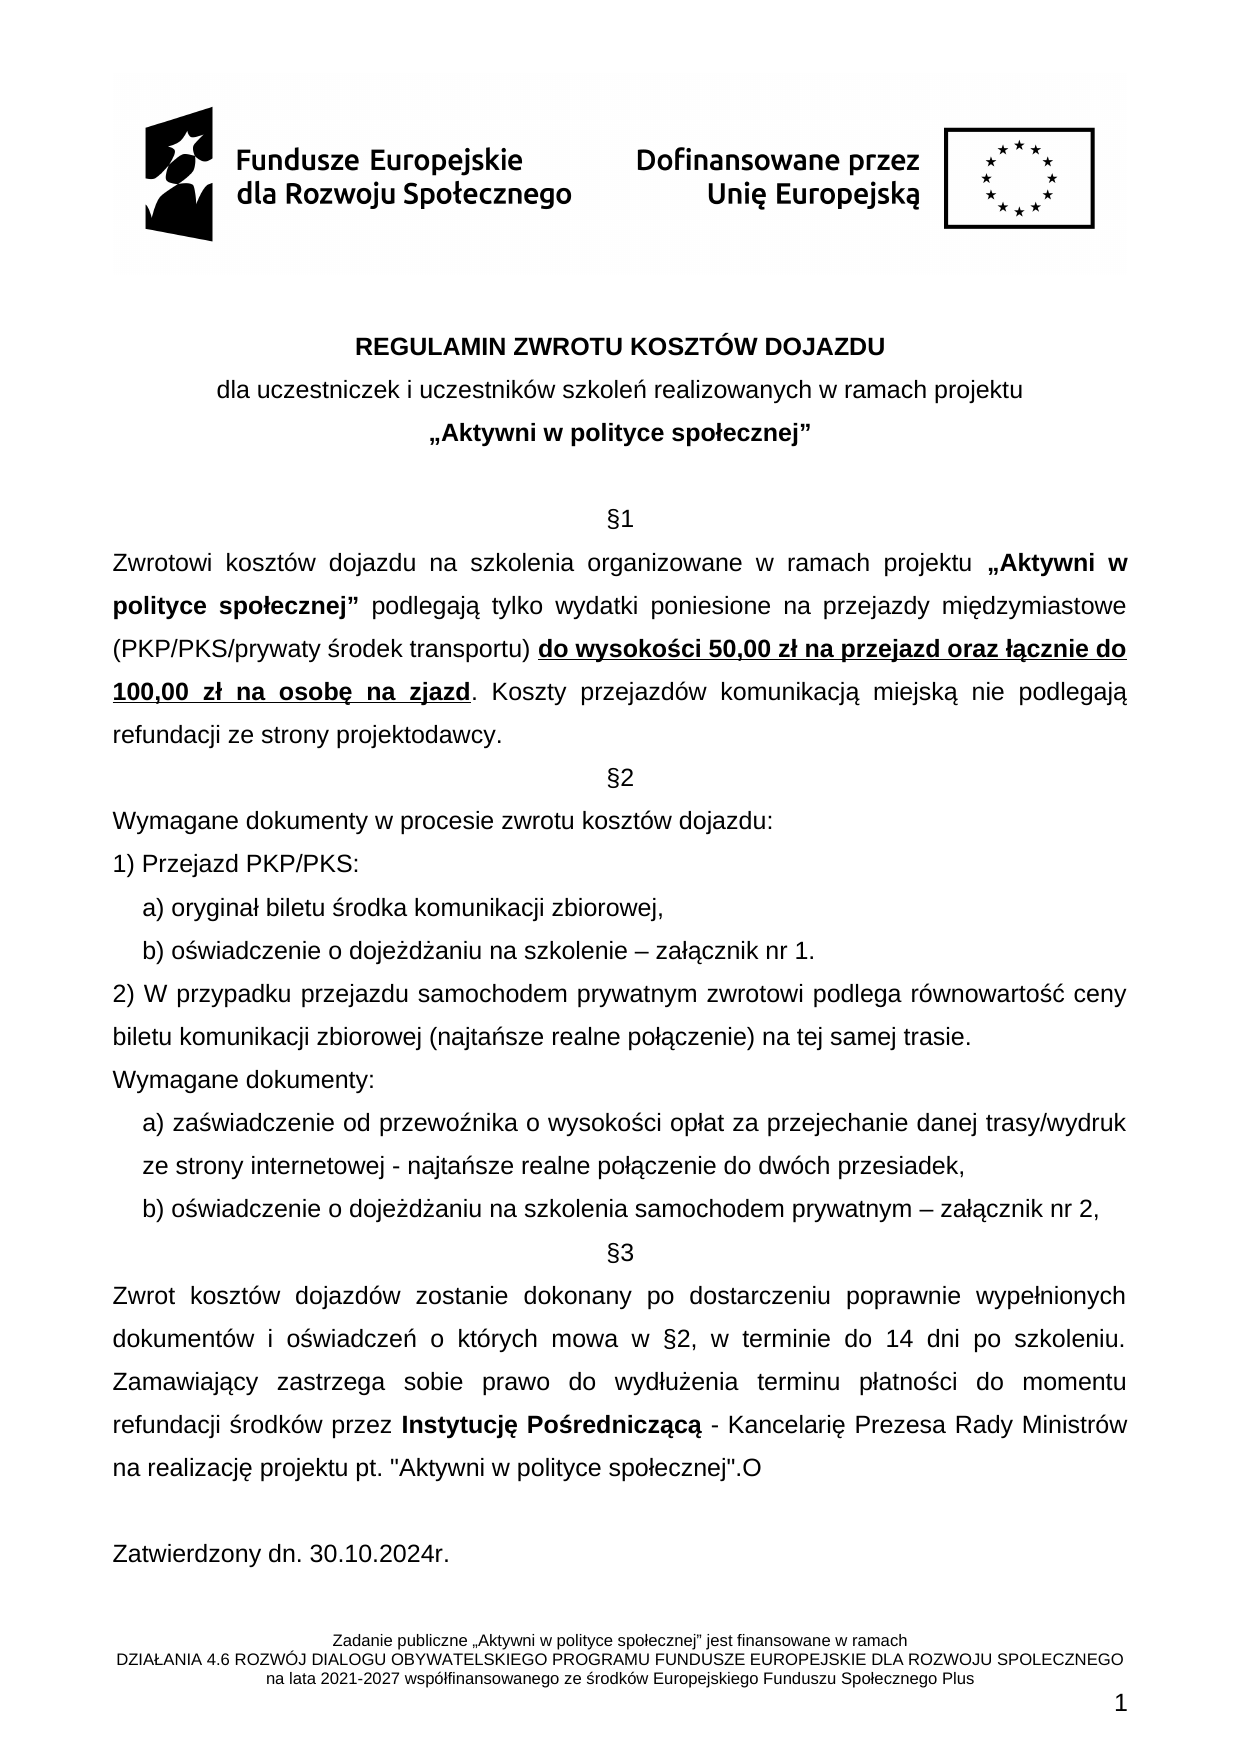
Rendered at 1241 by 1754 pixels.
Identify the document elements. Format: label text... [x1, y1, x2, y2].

text Wymagane dokumenty: [112, 1065, 1128, 1094]
text Zatwierdzony dn. 30.10.2024r. [112, 1539, 1128, 1568]
text §1 [112, 504, 1128, 533]
text §3 [112, 1238, 1128, 1266]
text §2 [112, 763, 1128, 792]
text Wymagane dokumenty w procesie zwrotu kosztów dojazdu: [112, 806, 1128, 835]
text REGULAMIN ZWROTU KOSZTÓW DOJAZDU [112, 332, 1128, 361]
text b) oświadczenie o dojeżdżaniu na szkolenie – załącznik nr 1. [142, 936, 1128, 964]
text dla uczestniczek i uczestników szkoleń realizowanych w ramach projektu [112, 375, 1128, 404]
text Zwrot kosztów dojazdów zostanie dokonany po dostarczeniu poprawnie wypełnionych dokumentów i oświadczeń o których mowa w §2, w terminie do 14 dni po szkoleniu. Zamawiający zastrzega sobie prawo do wydłużenia terminu płatności do momentu refundacji środków przez Instytucję Pośredniczącą - Kancelarię Prezesa Rady Ministrów na realizację projektu pt. "Aktywni w polityce społecznej".O [112, 1281, 1128, 1482]
text Zwrotowi kosztów dojazdu na szkolenia organizowane w ramach projektu „Aktywni w polityce społecznej” podlegają tylko wydatki poniesione na przejazdy międzymiastowe (PKP/PKS/prywaty środek transportu) do wysokości 50,00 zł na przejazd oraz łącznie do 100,00 zł na osobę na zjazd. Koszty przejazdów komunikacją miejską nie podlegają refundacji ze strony projektodawcy. [112, 548, 1128, 749]
text b) oświadczenie o dojeżdżaniu na szkolenia samochodem prywatnym – załącznik nr 2, [142, 1194, 1128, 1223]
text 1) Przejazd PKP/PKS: [112, 849, 1128, 878]
text 2) W przypadku przejazdu samochodem prywatnym zwrotowi podlega równowartość ceny biletu komunikacji zbiorowej (najtańsze realne połączenie) na tej samej trasie. [112, 979, 1128, 1051]
text a) oryginał biletu środka komunikacji zbiorowej, [142, 893, 1128, 921]
picture [112, 73, 1128, 275]
text „Aktywni w polityce społecznej” [112, 418, 1128, 447]
text a) zaświadczenie od przewoźnika o wysokości opłat za przejechanie danej trasy/wydruk ze strony internetowej - najtańsze realne połączenie do dwóch przesiadek, [142, 1108, 1128, 1180]
